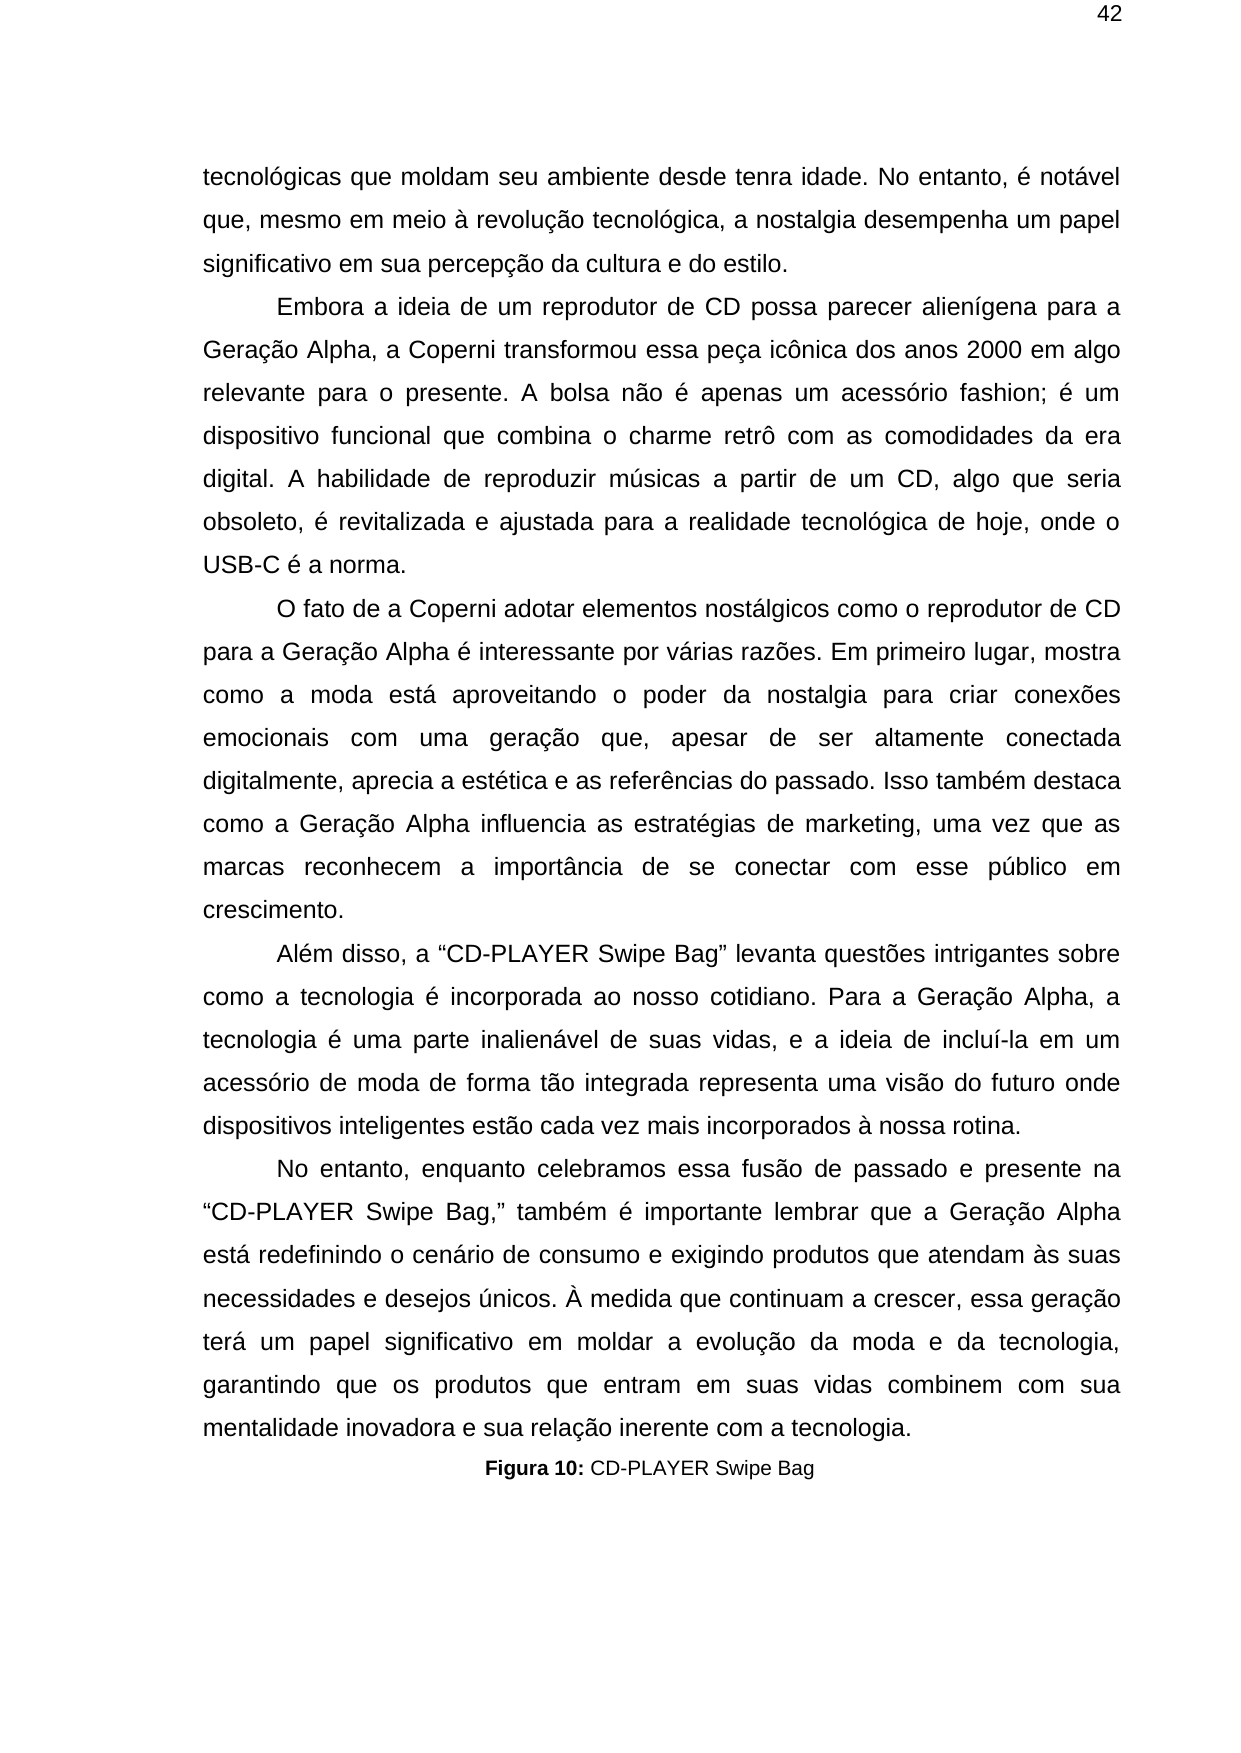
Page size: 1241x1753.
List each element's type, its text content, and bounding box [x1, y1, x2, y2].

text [203, 162, 1122, 277]
text No entanto, enquanto celebramos essa fusão de passado e presente na “CD-PLAYER Swipe Bag,” também é importante lembrar que a Geração Alpha está redefinindo o cenário de consumo e exigindo produtos que atendam às suas necessidades e desejos únicos. À medida que continuam a crescer, essa geração terá um papel significativo em moldar a evolução da moda e da tecnologia, garantindo que os produtos que entram em suas vidas combinem com sua mentalidade inovadora e sua relação inerente com a tecnologia. [203, 1154, 1122, 1442]
text Embora a ideia de um reprodutor de CD possa parecer alienígena para a Geração Alpha, a Coperni transformou essa peça icônica dos anos 2000 em algo relevante para o presente. A bolsa não é apenas um acessório fashion; é um dispositivo funcional que combina o charme retrô com as comodidades da era digital. A habilidade de reproduzir músicas a partir de um CD, algo que seria obsoleto, é revitalizada e ajustada para a realidade tecnológica de hoje, onde o USB-C é a norma. [203, 292, 1122, 579]
text Figura 10: CD-PLAYER Swipe Bag [177, 1456, 1122, 1480]
text O fato de a Coperni adotar elementos nostálgicos como o reprodutor de CD para a Geração Alpha é interessante por várias razões. Em primeiro lugar, mostra como a moda está aproveitando o poder da nostalgia para criar conexões emocionais com uma geração que, apesar de ser altamente conectada digitalmente, aprecia a estética e as referências do passado. Isso também destaca como a Geração Alpha influencia as estratégias de marketing, uma vez que as marcas reconhecem a importância de se conectar com esse público em crescimento. [203, 594, 1122, 924]
text Além disso, a “CD-PLAYER Swipe Bag” levanta questões intrigantes sobre como a tecnologia é incorporada ao nosso cotidiano. Para a Geração Alpha, a tecnologia é uma parte inalienável de suas vidas, e a ideia de incluí-la em um acessório de moda de forma tão integrada representa uma visão do futuro onde dispositivos inteligentes estão cada vez mais incorporados à nossa rotina. [203, 939, 1122, 1140]
